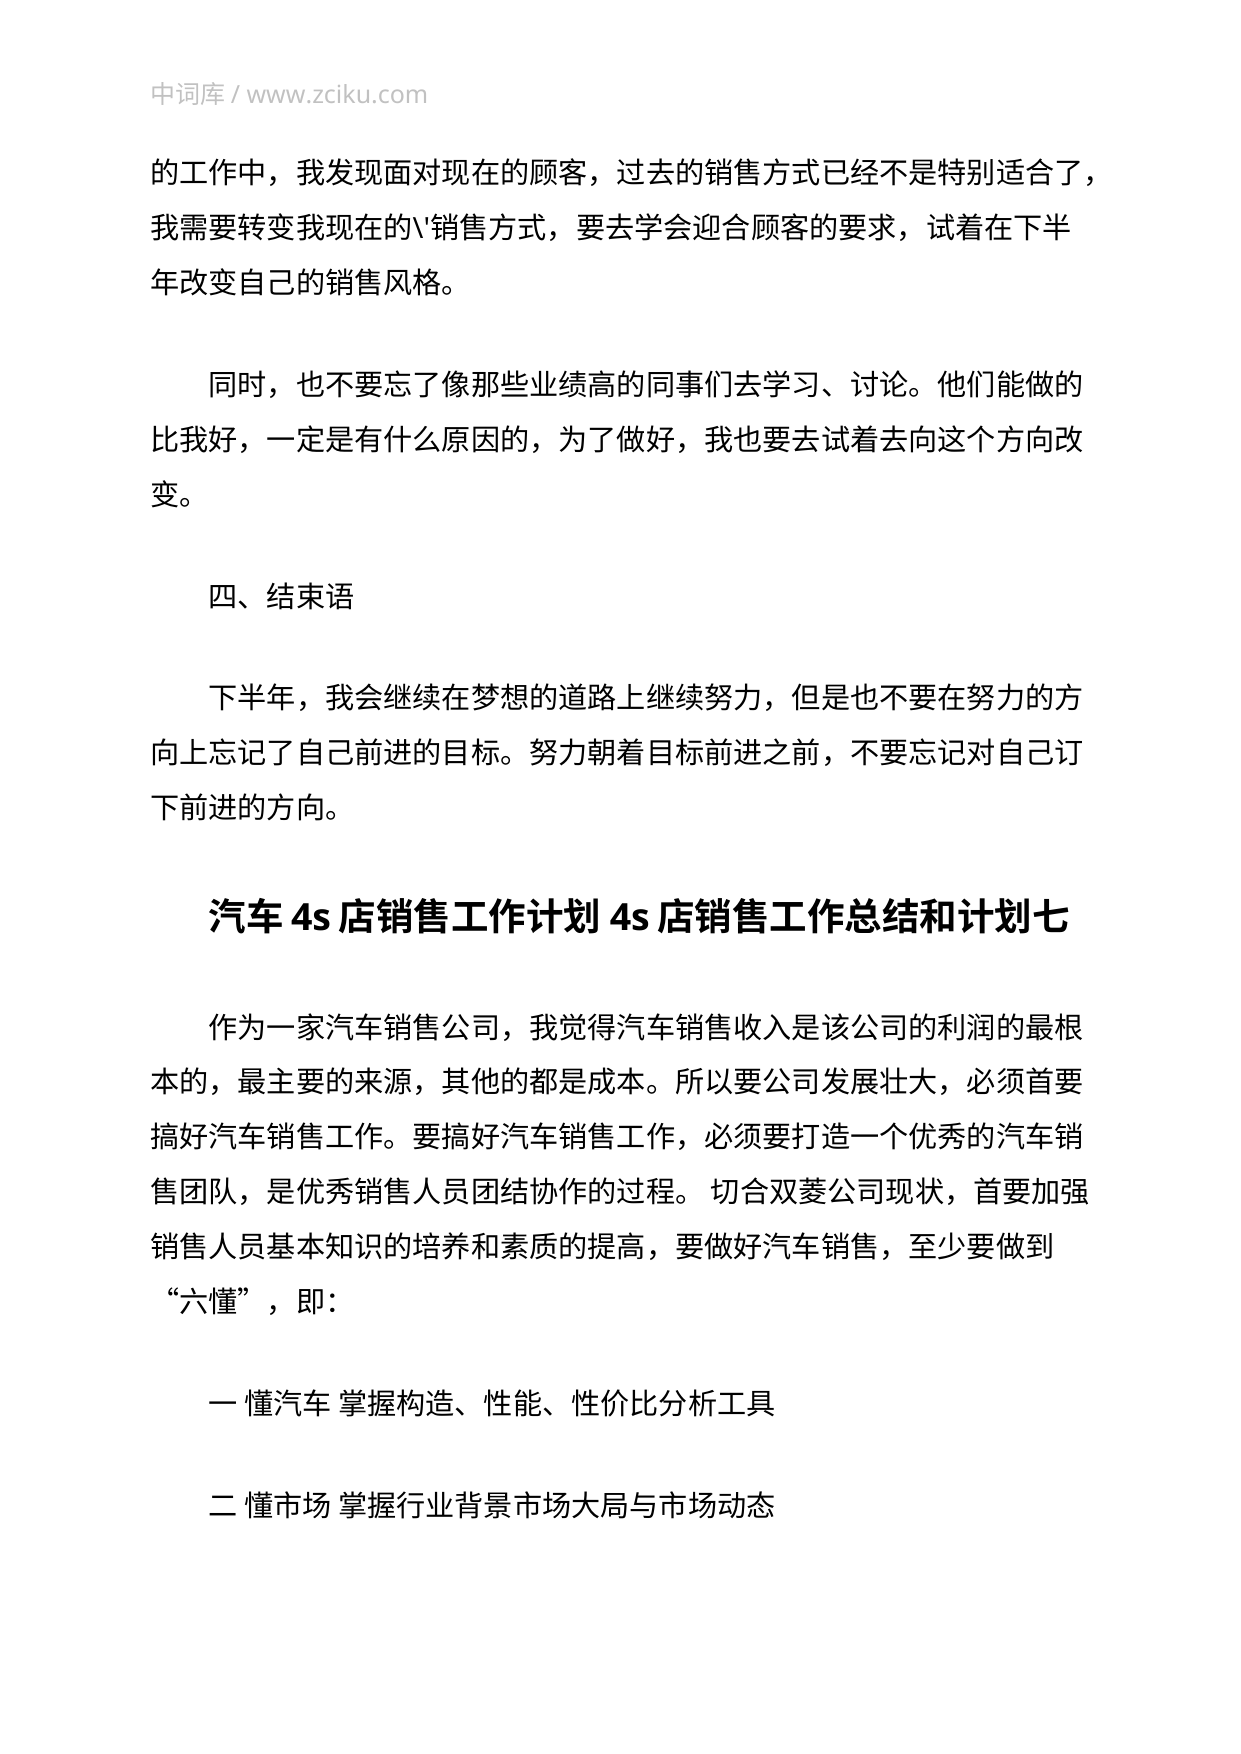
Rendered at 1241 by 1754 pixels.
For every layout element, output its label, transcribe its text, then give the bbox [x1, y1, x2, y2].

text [150, 150, 1090, 302]
text 汽车4s店销售工作计划 4s店销售工作总结和计划七 [150, 887, 1090, 941]
text 二 懂市场 掌握行业背景市场大局与市场动态 [150, 1482, 1090, 1524]
text 一 懂汽车 掌握构造、性能、性价比分析工具 [150, 1380, 1090, 1423]
text 作为一家汽车销售公司，我觉得汽车销售收入是该公司的利润的最根本的，最主要的来源，其他的都是成本。所以要公司发展壮大，必须首要搞好汽车销售工作。要搞好汽车销售工作，必须要打造一个优秀的汽车销售团队，是优秀销售人员团结协作的过程。 切合双菱公司现状，首要加强销售人员基本知识的培养和素质的提高，要做好汽车销售，至少要做到“六懂”，即： [150, 1004, 1090, 1321]
text 四、结束语 [150, 573, 1090, 616]
text 下半年，我会继续在梦想的道路上继续努力，但是也不要在努力的方向上忘记了自己前进的目标。努力朝着目标前进之前，不要忘记对自己订下前进的方向。 [150, 675, 1090, 827]
text 同时，也不要忘了像那些业绩高的同事们去学习、讨论。他们能做的比我好，一定是有什么原因的，为了做好，我也要去试着去向这个方向改变。 [150, 362, 1090, 514]
